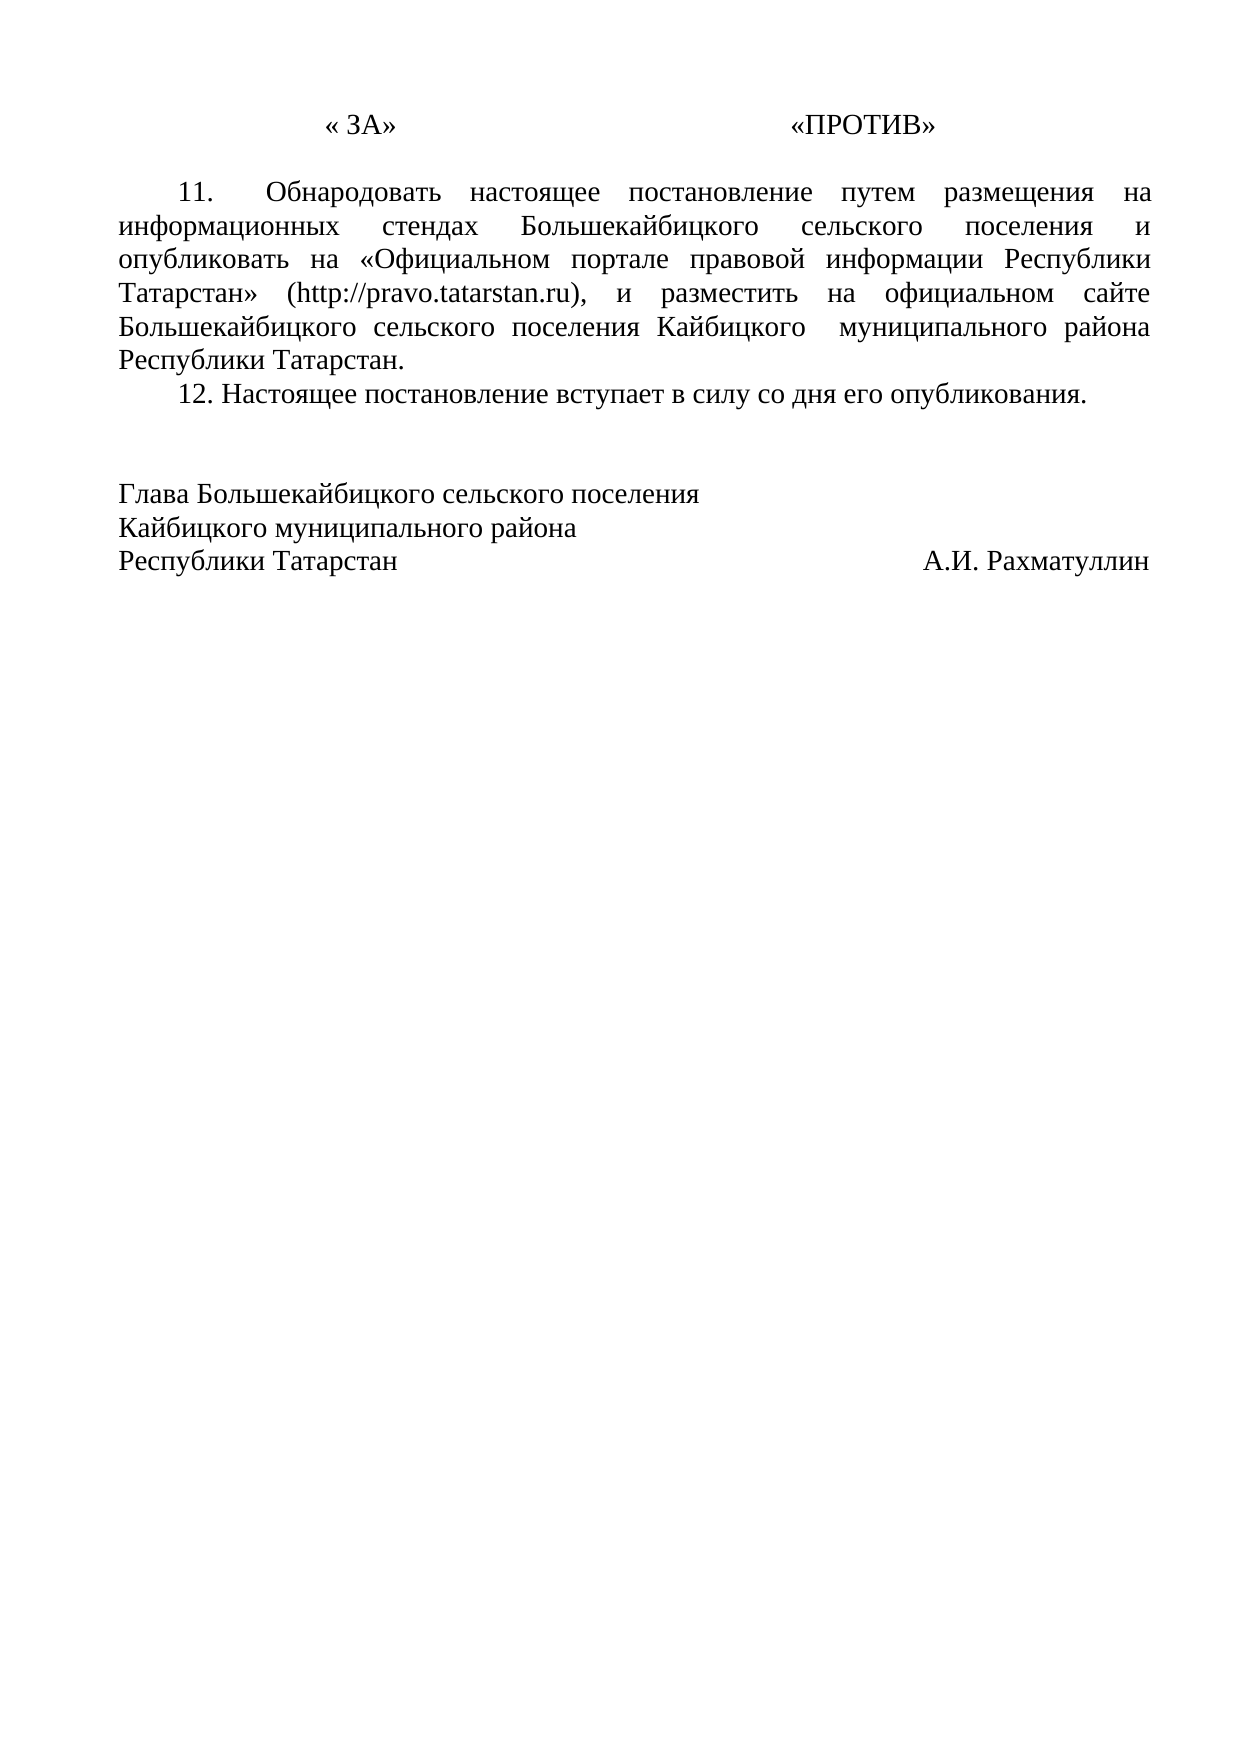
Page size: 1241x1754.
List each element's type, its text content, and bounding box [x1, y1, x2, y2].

text Глава Большекайбицкого сельского поселения [118, 476, 1152, 510]
text « ЗА» «ПРОТИВ» [118, 107, 1152, 141]
text Кайбицкого муниципального района [118, 510, 1152, 543]
text Республики Татарстан А.И. Рахматуллин [118, 543, 1152, 577]
list Обнародовать настоящее постановление путем размещения на информационных стендах Большекайбицкого сельского поселения и опубликовать на «Официальном портале правовой информации Республики Татарстан» (http://pravo.tatarstan.ru), и разместить на официальном сайте Большекайбицкого сельского поселения Кайбицкого муниципального района Республики Татарстан. [118, 174, 1152, 376]
text 12. Настоящее постановление вступает в силу со дня его опубликования. [118, 376, 1152, 409]
